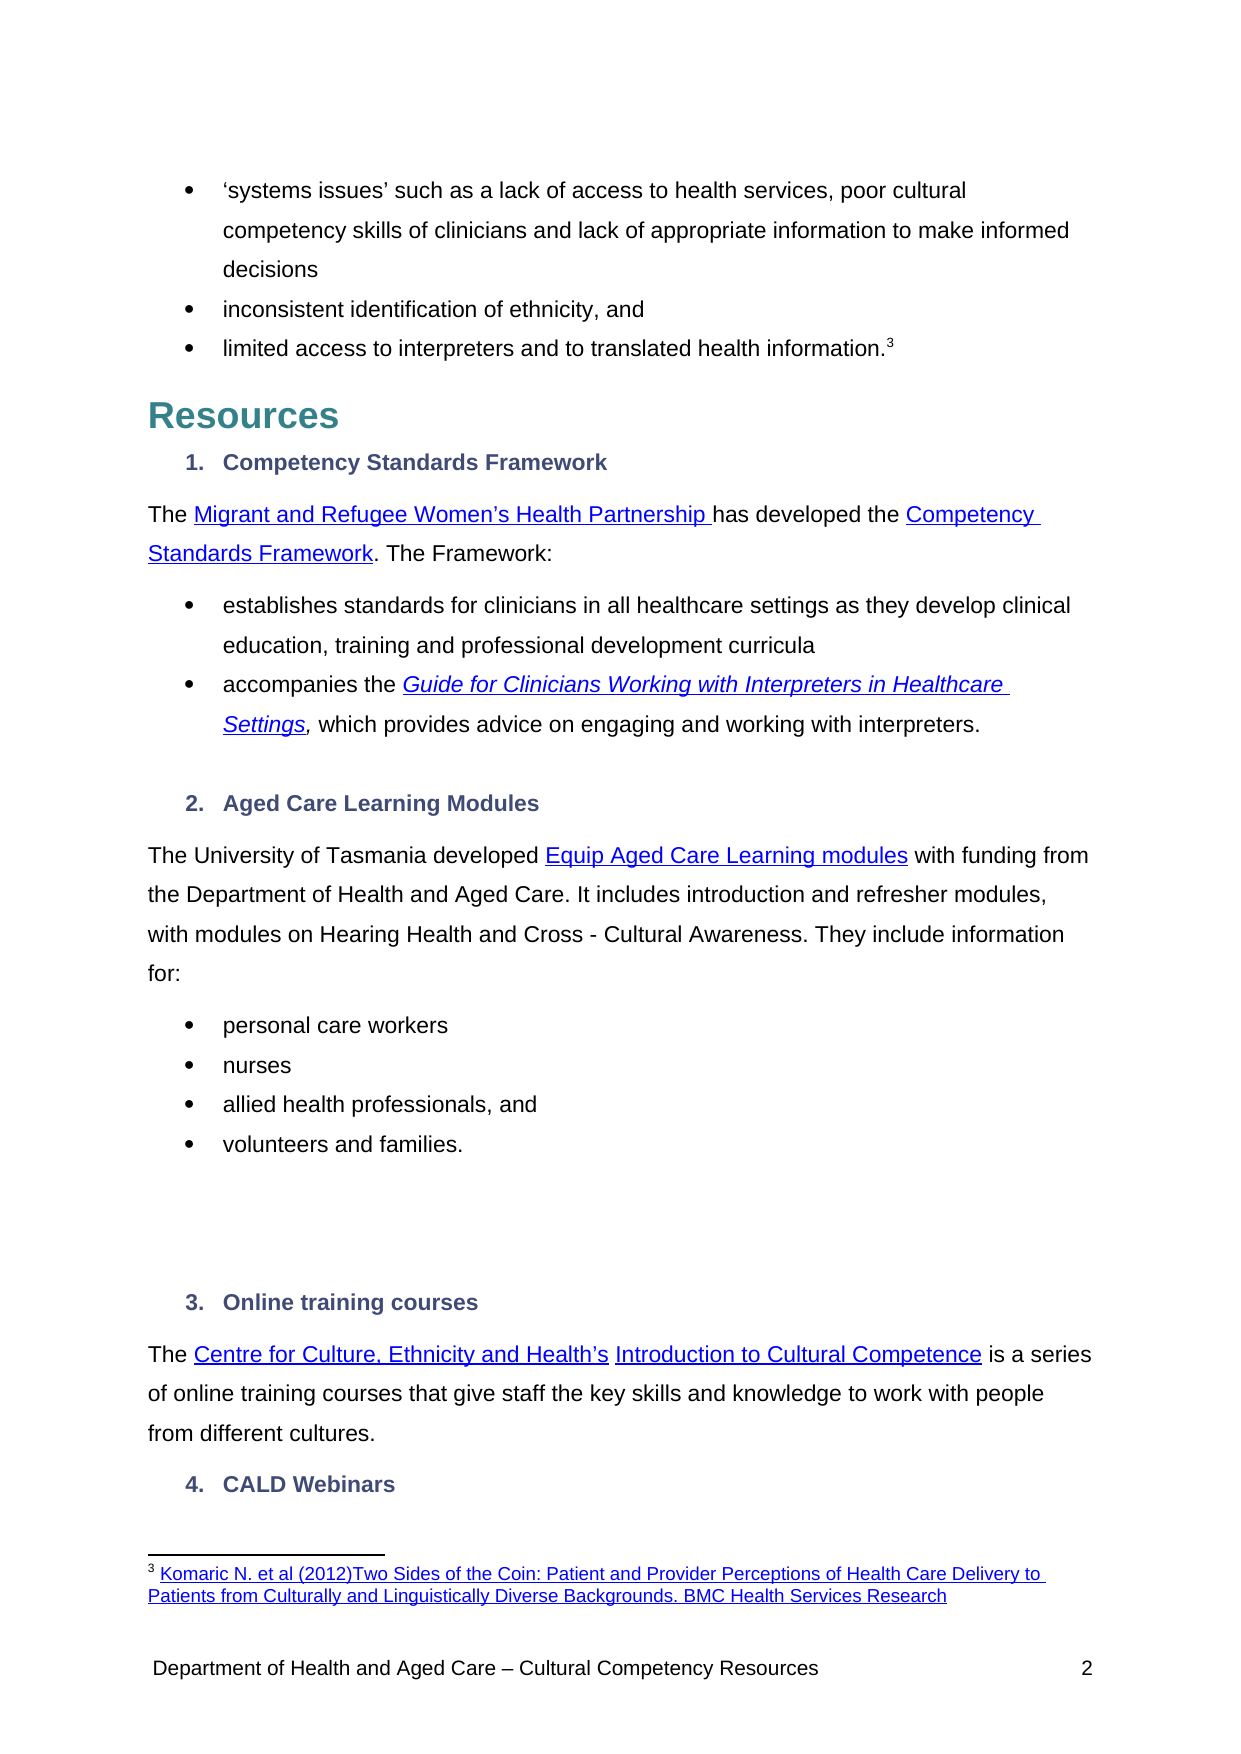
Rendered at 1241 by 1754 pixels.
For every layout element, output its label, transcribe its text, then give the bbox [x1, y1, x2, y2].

text The University of Tasmania developed Equip Aged Care Learning modules with funding from the Department of Health and Aged Care. It includes introduction and refresher modules, with modules on Hearing Health and Cross - Cultural Awareness. They include information for: [148, 842, 1092, 987]
list volunteers and families. [185, 1131, 1092, 1157]
list personal care workers [185, 1012, 1092, 1038]
list limited access to interpreters and to translated health information. [185, 335, 1092, 361]
text The Migrant and Refugee Women’s Health Partnership has developed the Competency Standards Framework. The Framework: [148, 501, 1092, 567]
list Aged Care Learning Modules [185, 790, 1092, 816]
text The Centre for Culture, Ethnicity and Health’s Introduction to Cultural Competence is a series of online training courses that give staff the key skills and knowledge to work with people from different cultures. [148, 1341, 1092, 1446]
list allied health professionals, and [185, 1091, 1092, 1117]
list CALD Webinars [185, 1471, 1092, 1498]
list Competency Standards Framework [185, 449, 1092, 475]
list establishes standards for clinicians in all healthcare settings as they develop clinical education, training and professional development curricula [185, 592, 1092, 658]
list nurses [185, 1052, 1092, 1078]
subtitle Resources [148, 393, 1092, 436]
list inconsistent identification of ethnicity, and [185, 296, 1092, 322]
list accompanies the Guide for Clinicians Working with Interpreters in Healthcare Settings, which provides advice on engaging and working with interpreters. [185, 671, 1092, 737]
list Online training courses [185, 1288, 1092, 1315]
list ‘systems issues’ such as a lack of access to health services, poor cultural competency skills of clinicians and lack of appropriate information to make informed decisions [185, 177, 1092, 282]
